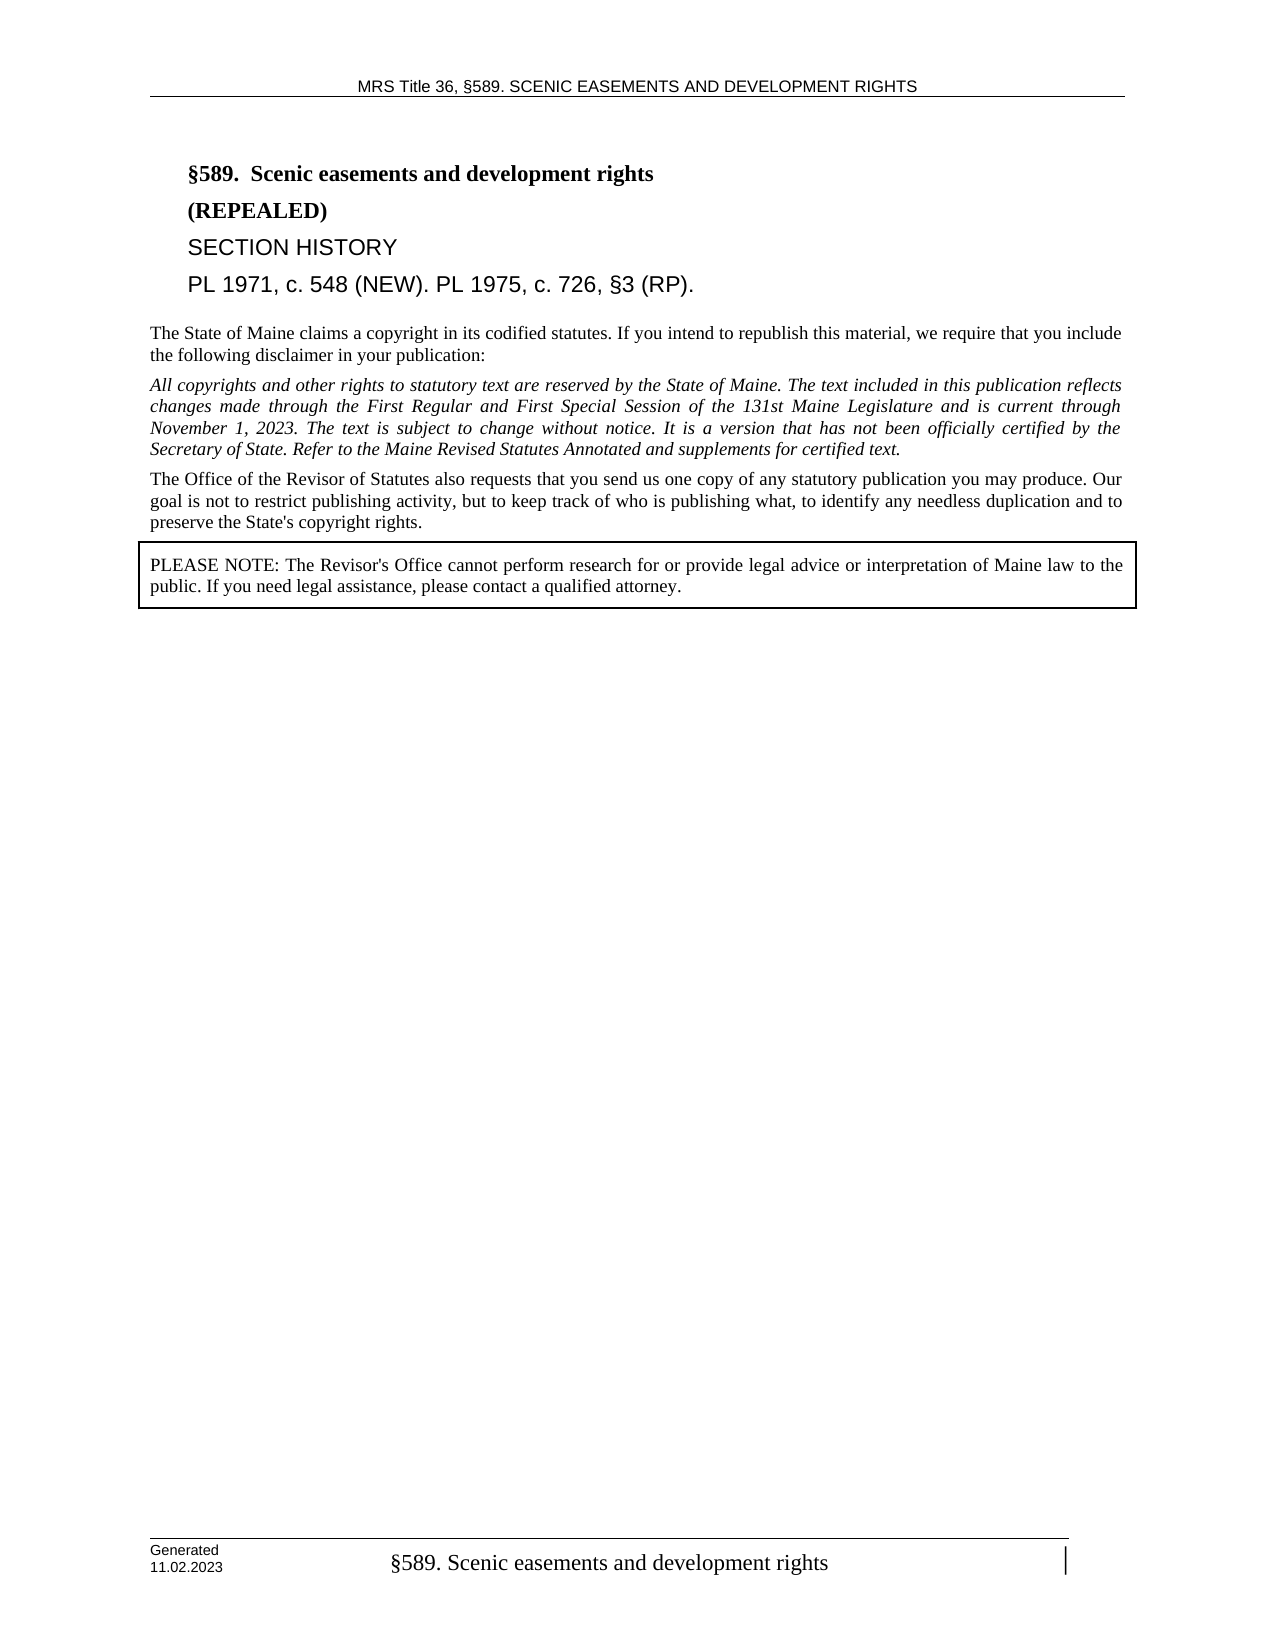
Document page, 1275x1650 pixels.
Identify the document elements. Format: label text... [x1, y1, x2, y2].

text All copyrights and other rights to statutory text are reserved by the State of Maine. The text included in this publication reflects changes made through the First Regular and First Special Session of the 131st Maine Legislature and is current through November 1, 2023 . The text is subject to change without notice. It is a version that has not been officially certified by the Secretary of State. Refer to the Maine Revised Statutes Annotated and supplements for certified text. [150, 373, 1125, 460]
text The State of Maine claims a copyright in its codified statutes. If you intend to republish this material, we require that you include the following disclaimer in your publication: [150, 322, 1125, 365]
text PL 1971, c. 548 (NEW). PL 1975, c. 726, §3 (RP). [187, 271, 1125, 297]
text SECTION HISTORY [187, 234, 1125, 260]
text The Office of the Revisor of Statutes also requests that you send us one copy of any statutory publication you may produce. Our goal is not to restrict publishing activity, but to keep track of who is publishing what, to identify any needless duplication and to preserve the State's copyright rights. [150, 468, 1125, 533]
text PLEASE NOTE: The Revisor's Office cannot perform research for or provide legal advice or interpretation of Maine law to the public. If you need legal assistance, please contact a qualified attorney. [140, 543, 1135, 607]
text (REPEALED) [187, 197, 1125, 223]
text §589. Scenic easements and development rights [187, 160, 1125, 187]
